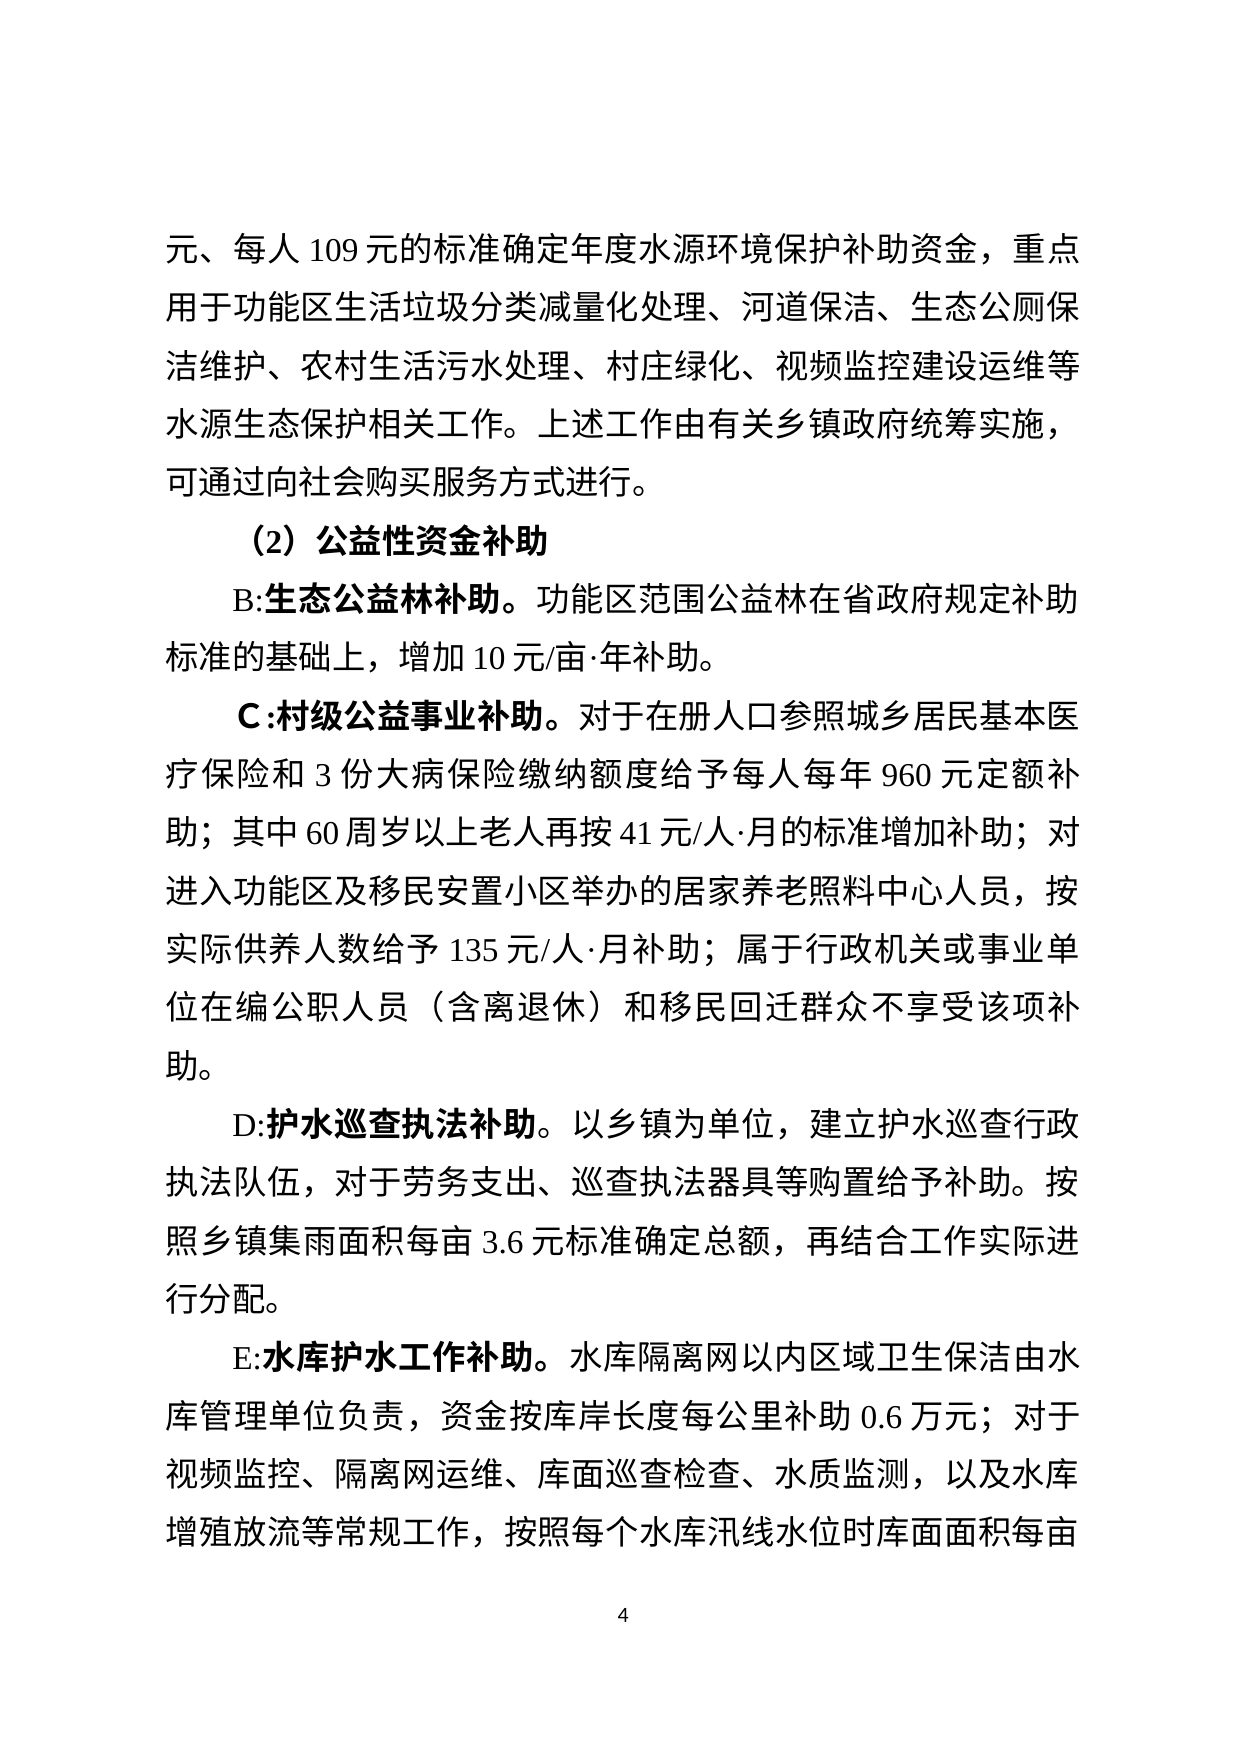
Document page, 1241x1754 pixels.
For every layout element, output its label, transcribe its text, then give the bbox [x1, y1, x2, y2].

text B:生态公益林补助。功能区范围公益林在省政府规定补助标准的基础上，增加10元/亩·年补助。 [165, 565, 1081, 681]
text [165, 215, 1081, 506]
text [165, 1323, 1081, 1556]
text Ｃ:村级公益事业补助。对于在册人口参照城乡居民基本医疗保险和3份大病保险缴纳额度给予每人每年960元定额补助；其中60周岁以上老人再按41元/人·月的标准增加补助；对进入功能区及移民安置小区举办的居家养老照料中心人员，按实际供养人数给予135元/人·月补助；属于行政机关或事业单位在编公职人员（含离退休）和移民回迁群众不享受该项补助。 [165, 681, 1081, 1090]
text （2）公益性资金补助 [165, 506, 1081, 565]
text D:护水巡查执法补助。以乡镇为单位，建立护水巡查行政执法队伍，对于劳务支出、巡查执法器具等购置给予补助。按照乡镇集雨面积每亩3.6元标准确定总额，再结合工作实际进行分配。 [165, 1090, 1081, 1323]
